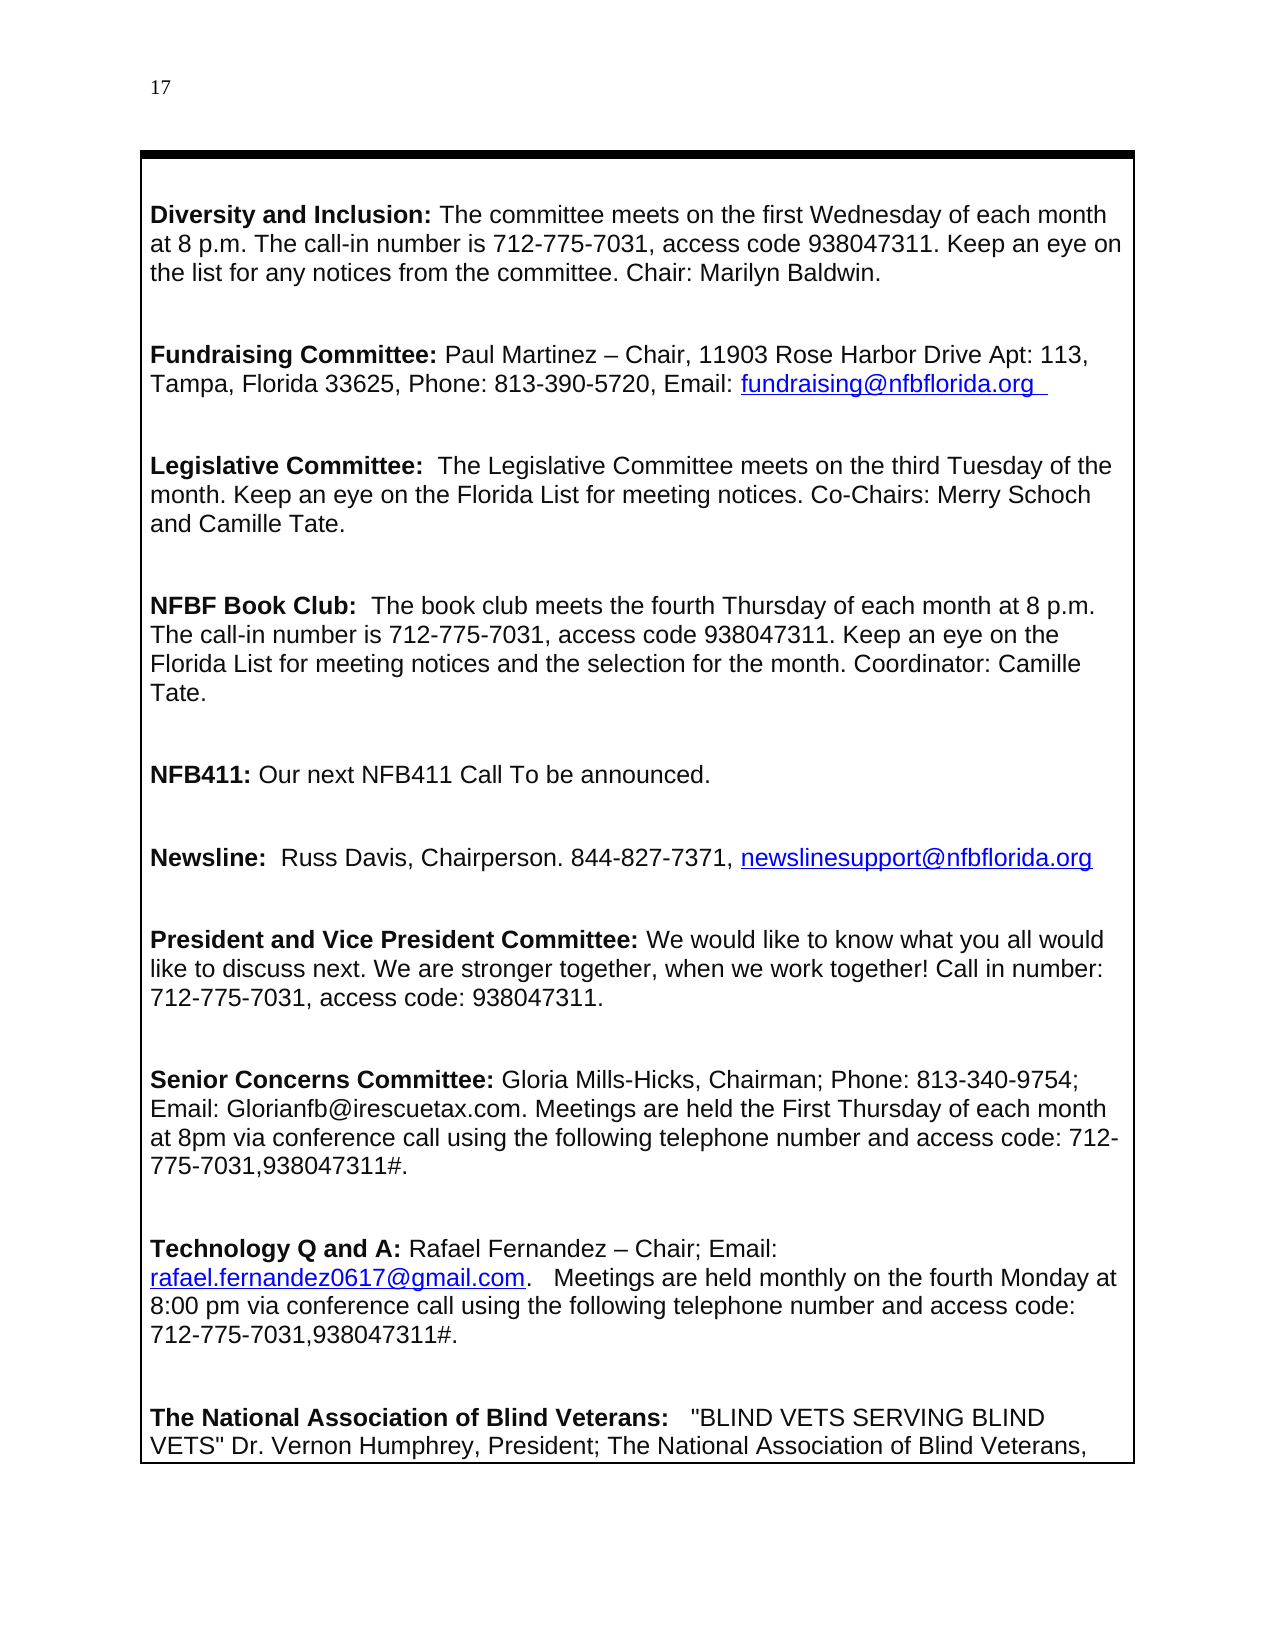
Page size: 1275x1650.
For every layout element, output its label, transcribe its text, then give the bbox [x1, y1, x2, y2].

text Newsline: Russ Davis, Chairperson. 844-827-7371, newslinesupport@nfbflorida.org [142, 833, 1133, 871]
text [142, 1393, 1133, 1462]
text Technology Q and A: Rafael Fernandez – Chair; Email: rafael.fernandez0617@gmail.com. Meetings are held monthly on the fourth Monday at 8:00 pm via conference call using the following telephone number and access code: 712-775-7031,938047311#. [142, 1224, 1133, 1349]
text Senior Concerns Committee: Gloria Mills-Hicks, Chairman; Phone: 813-340-9754; Email: Glorianfb@irescuetax.com. Meetings are held the First Thursday of each month at 8pm via conference call using the following telephone number and access code: 712-775-7031,938047311#. [142, 1056, 1133, 1180]
text President and Vice President Committee: We would like to know what you all would like to discuss next. We are stronger together, when we work together! Call in number: 712-775-7031, access code: 938047311. [142, 916, 1133, 1011]
text Diversity and Inclusion: The committee meets on the first Wednesday of each month at 8 p.m. The call-in number is 712-775-7031, access code 938047311. Keep an eye on the list for any notices from the committee. Chair: Marilyn Baldwin. [142, 191, 1133, 287]
text NFBF Book Club: The book club meets the fourth Thursday of each month at 8 p.m. The call-in number is 712-775-7031, access code 938047311. Keep an eye on the Florida List for meeting notices and the selection for the month. Coordinator: Camille Tate. [142, 582, 1133, 706]
text Legislative Committee: The Legislative Committee meets on the third Tuesday of the month. Keep an eye on the Florida List for meeting notices. Co-Chairs: Merry Schoch and Camille Tate. [142, 442, 1133, 537]
text NFB411: Our next NFB411 Call To be announced. [142, 751, 1133, 789]
text Fundraising Committee: Paul Martinez – Chair, 11903 Rose Harbor Drive Apt: 113, Tampa, Florida 33625, Phone: 813-390-5720, Email: fundraising@nfbflorida.org [142, 331, 1133, 398]
